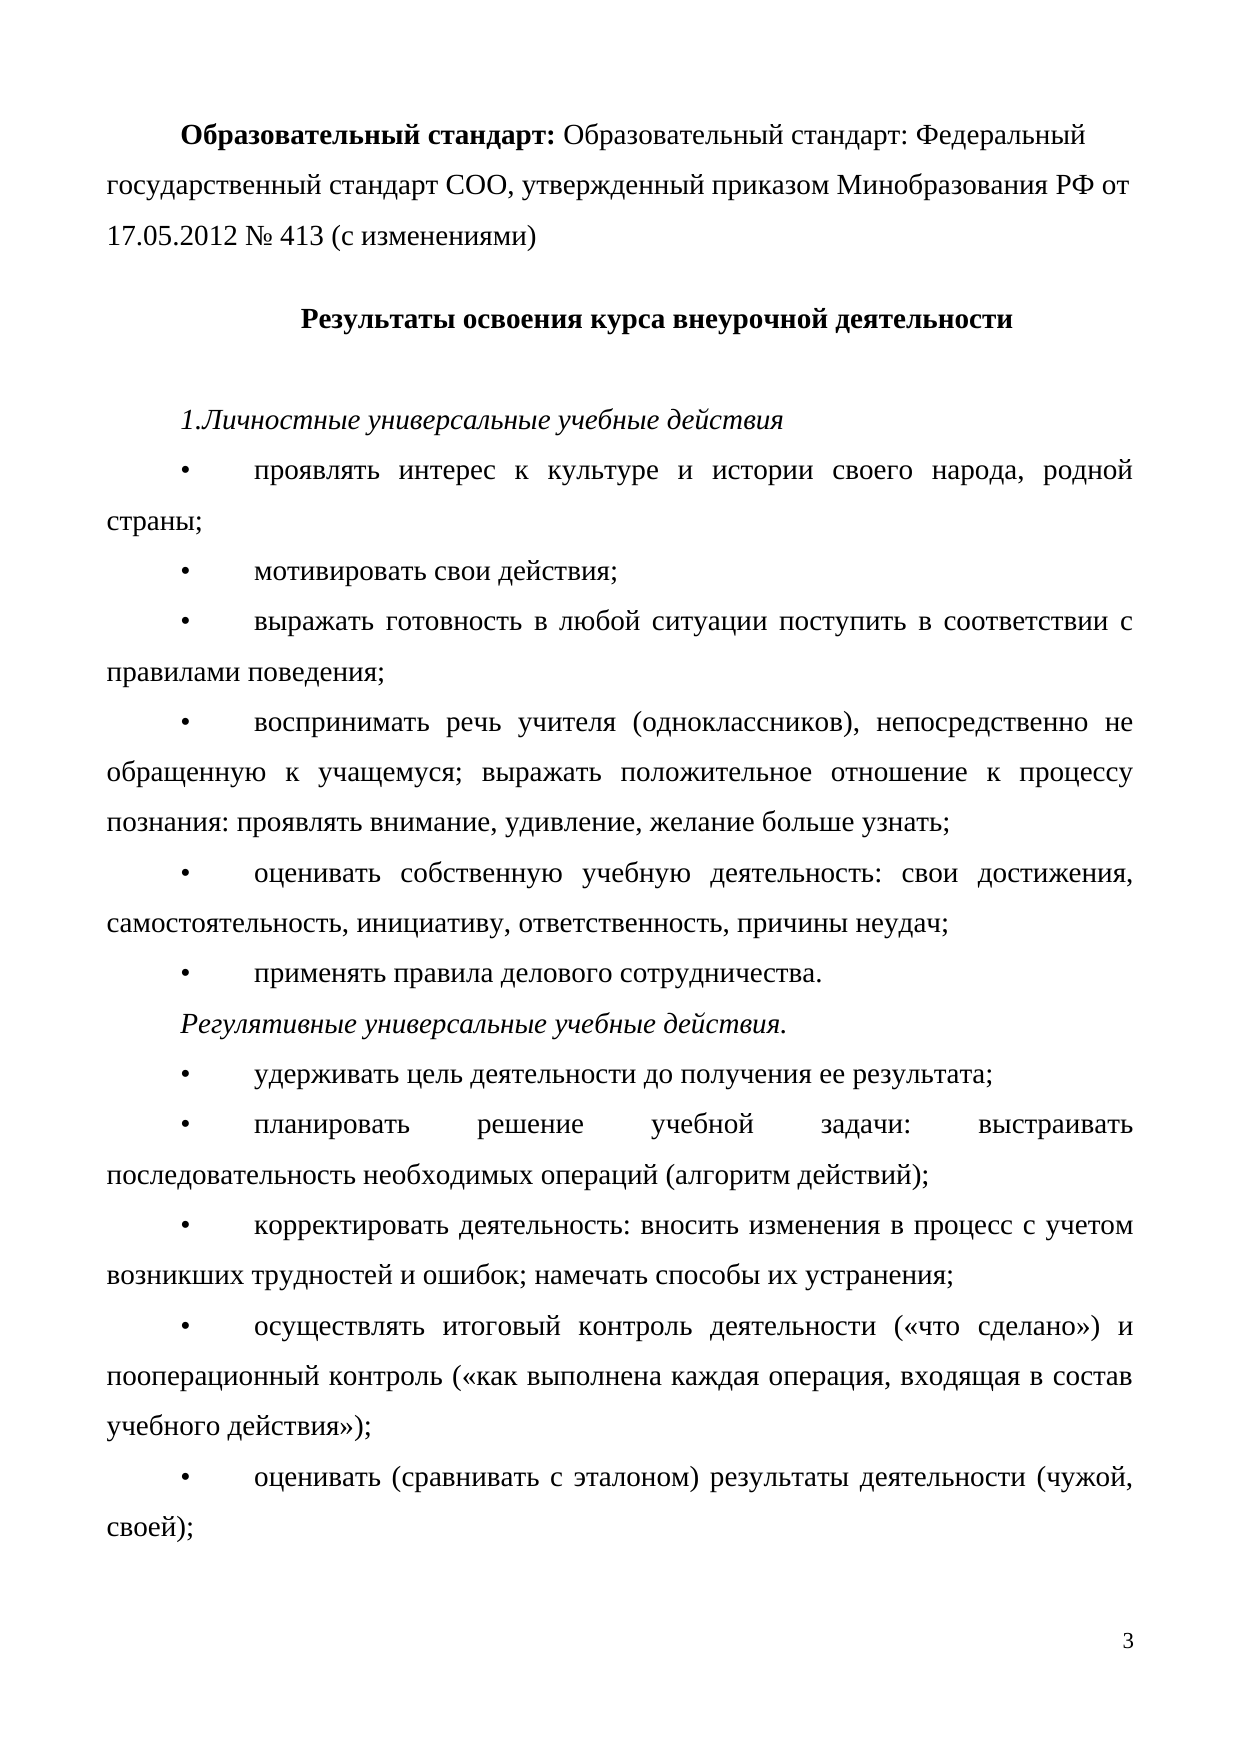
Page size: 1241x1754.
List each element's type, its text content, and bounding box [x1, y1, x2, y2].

text • проявлять интерес к культуре и истории своего народа, родной страны; [106, 452, 1134, 536]
text • оценивать (сравнивать с эталоном) результаты деятельности (чужой, своей); [106, 1459, 1134, 1542]
text Регулятивные универсальные учебные действия. [106, 1006, 1134, 1039]
text • применять правила делового сотрудничества. [106, 956, 1134, 989]
text • осуществлять итоговый контроль деятельности («что сделано») и пооперационный контроль («как выполнена каждая операция, входящая в состав учебного действия»); [106, 1308, 1134, 1442]
text Результаты освоения курса внеурочной деятельности [106, 301, 1134, 335]
text • корректировать деятельность: вносить изменения в процесс с учетом возникших трудностей и ошибок; намечать способы их устранения; [106, 1207, 1134, 1291]
text 1.Личностные универсальные учебные действия [106, 402, 1134, 436]
text • воспринимать речь учителя (одноклассников), непосредственно не обращенную к учащемуся; выражать положительное отношение к процессу познания: проявлять внимание, удивление, желание больше узнать; [106, 704, 1134, 838]
text • мотивировать свои действия; [106, 553, 1134, 587]
text Образовательный стандарт: Образовательный стандарт: Федеральный государственный стандарт СОО, утвержденный приказом Минобразования РФ от 17.05.2012 № 413 (с изменениями) [106, 117, 1134, 251]
text • выражать готовность в любой ситуации поступить в соответствии с правилами поведения; [106, 603, 1134, 687]
text • удерживать цель деятельности до получения ее результата; [106, 1056, 1134, 1090]
text • планировать решение учебной задачи: выстраивать последовательность необходимых операций (алгоритм действий); [106, 1106, 1134, 1190]
text • оценивать собственную учебную деятельность: свои достижения, самостоятельность, инициативу, ответственность, причины неудач; [106, 855, 1134, 939]
